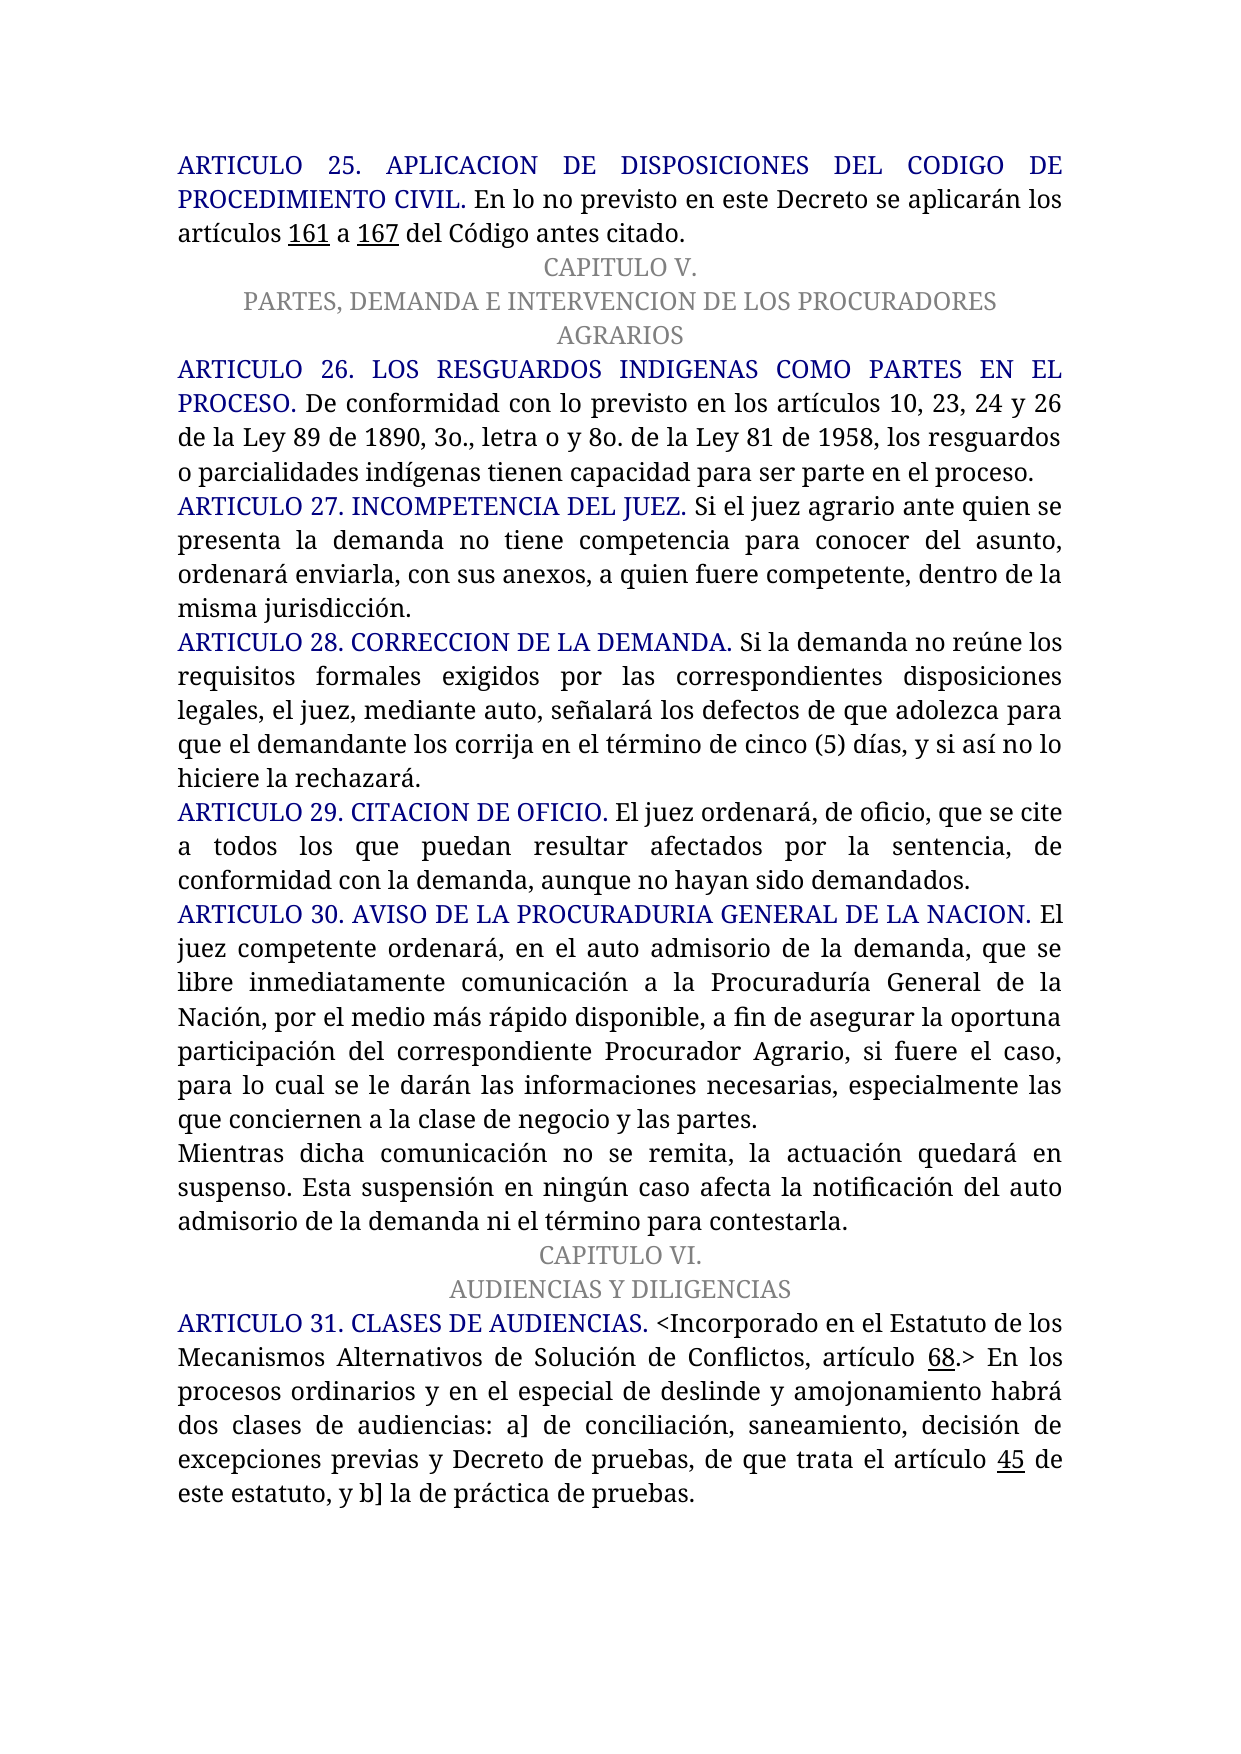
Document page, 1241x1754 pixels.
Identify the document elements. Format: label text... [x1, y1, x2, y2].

text PARTES, DEMANDA E INTERVENCION DE LOS PROCURADORES AGRARIOS [177, 284, 1063, 352]
text ARTICULO 31. CLASES DE AUDIENCIAS. <Incorporado en el Estatuto de los Mecanismos Alternativos de Solución de Conflictos, artículo 68.> En los procesos ordinarios y en el especial de deslinde y amojonamiento habrá dos clases de audiencias: a] de conciliación, saneamiento, decisión de excepciones previas y Decreto de pruebas, de que trata el artículo 45 de este estatuto, y b] la de práctica de pruebas. [177, 1306, 1063, 1510]
text CAPITULO VI. [177, 1238, 1063, 1272]
text ARTICULO 28. CORRECCION DE LA DEMANDA. Si la demanda no reúne los requisitos formales exigidos por las correspondientes disposiciones legales, el juez, mediante auto, señalará los defectos de que adolezca para que el demandante los corrija en el término de cinco (5) días, y si así no lo hiciere la rechazará. [177, 624, 1063, 795]
text ARTICULO 30. AVISO DE LA PROCURADURIA GENERAL DE LA NACION. El juez competente ordenará, en el auto admisorio de la demanda, que se libre inmediatamente comunicación a la Procuraduría General de la Nación, por el medio más rápido disponible, a fin de asegurar la oportuna participación del correspondiente Procurador Agrario, si fuere el caso, para lo cual se le darán las informaciones necesarias, especialmente las que conciernen a la clase de negocio y las partes. [177, 897, 1063, 1135]
text AUDIENCIAS Y DILIGENCIAS [177, 1272, 1063, 1306]
text ARTICULO 27. INCOMPETENCIA DEL JUEZ. Si el juez agrario ante quien se presenta la demanda no tiene competencia para conocer del asunto, ordenará enviarla, con sus anexos, a quien fuere competente, dentro de la misma jurisdicción. [177, 488, 1063, 624]
text ARTICULO 25. APLICACION DE DISPOSICIONES DEL CODIGO DE PROCEDIMIENTO CIVIL. En lo no previsto en este Decreto se aplicarán los artículos 161 a 167 del Código antes citado. [177, 148, 1063, 250]
text ARTICULO 26. LOS RESGUARDOS INDIGENAS COMO PARTES EN EL PROCESO. De conformidad con lo previsto en los artículos 10, 23, 24 y 26 de la Ley 89 de 1890, 3o., letra o y 8o. de la Ley 81 de 1958, los resguardos o parcialidades indígenas tienen capacidad para ser parte en el proceso. [177, 352, 1063, 488]
text Mientras dicha comunicación no se remita, la actuación quedará en suspenso. Esta suspensión en ningún caso afecta la notificación del auto admisorio de la demanda ni el término para contestarla. [177, 1135, 1063, 1238]
text CAPITULO V. [177, 250, 1063, 284]
text ARTICULO 29. CITACION DE OFICIO. El juez ordenará, de oficio, que se cite a todos los que puedan resultar afectados por la sentencia, de conformidad con la demanda, aunque no hayan sido demandados. [177, 795, 1063, 897]
